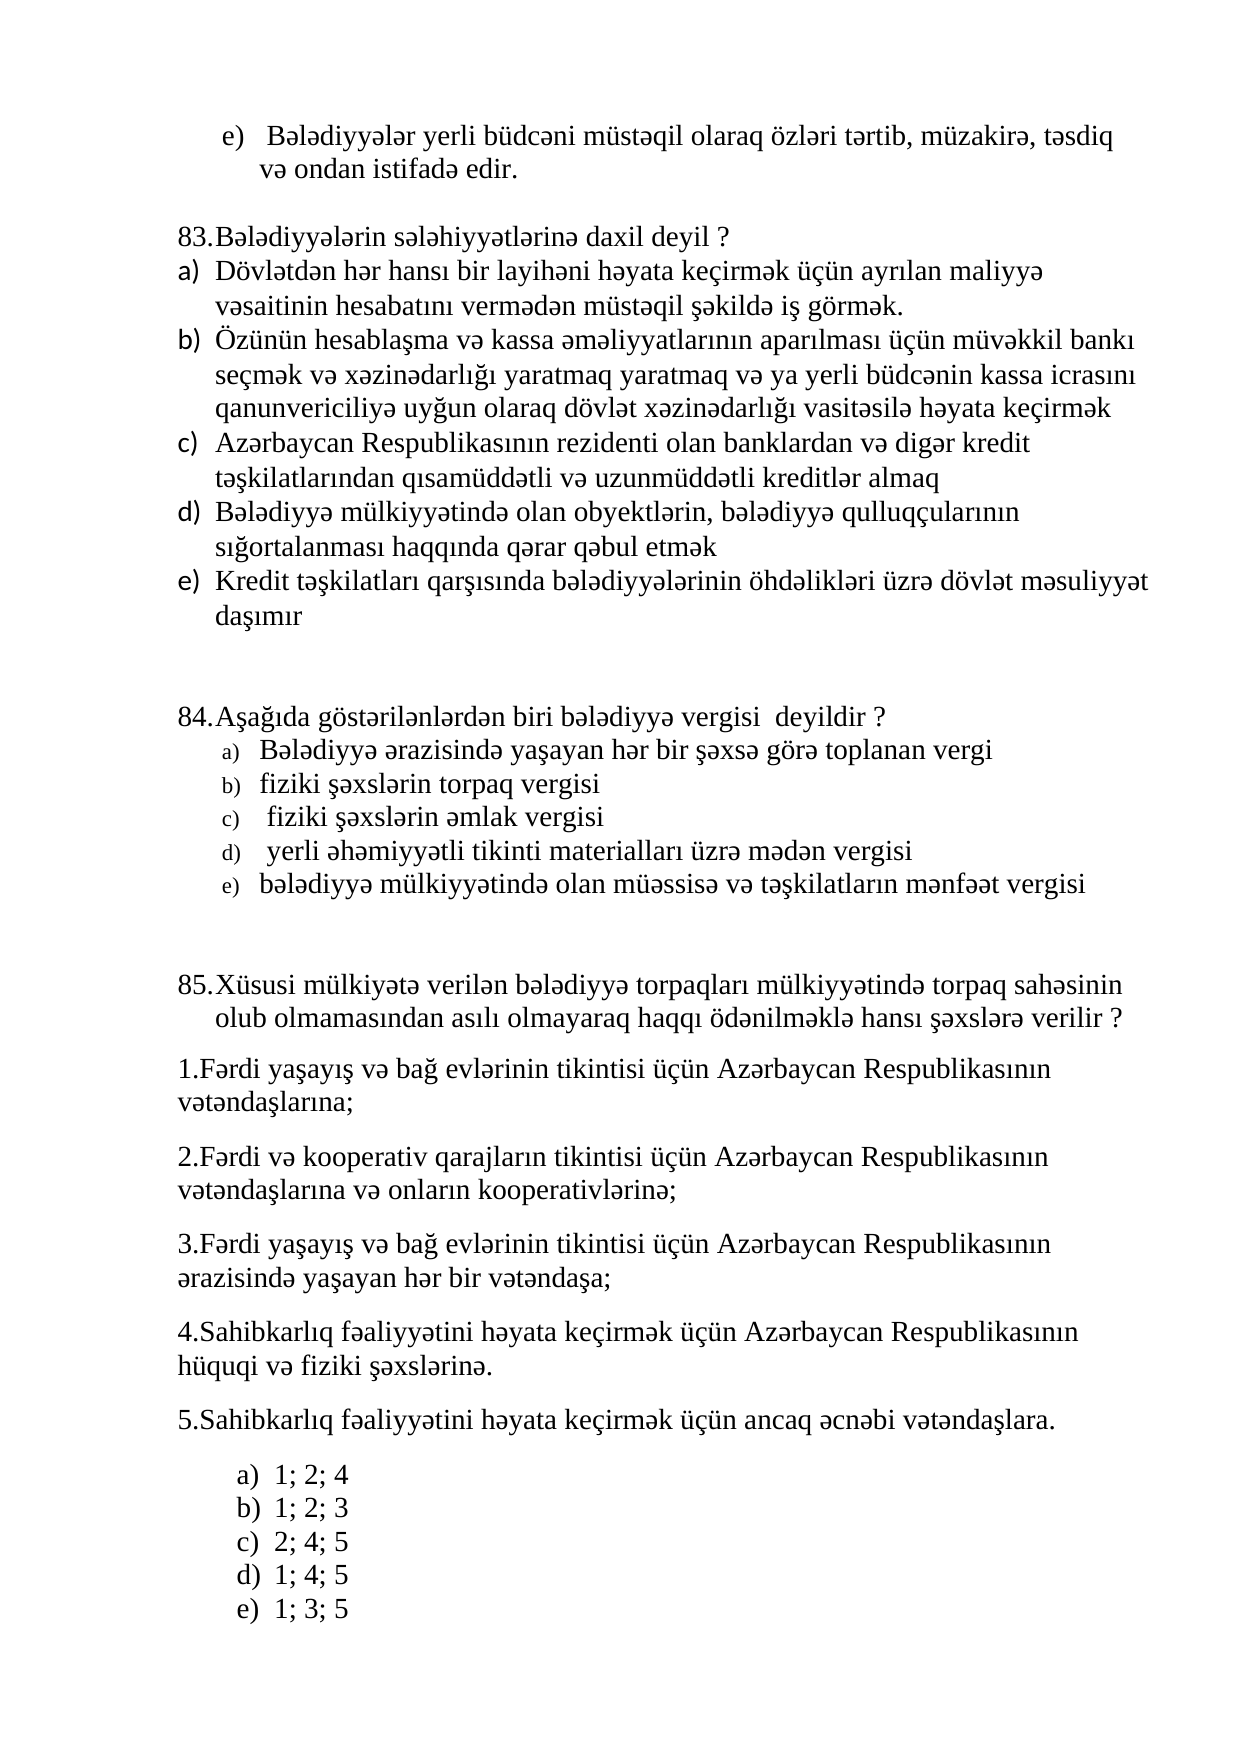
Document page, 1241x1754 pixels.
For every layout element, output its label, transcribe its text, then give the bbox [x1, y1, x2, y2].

list Aşağıda göstərilənlərdən biri bələdiyyə vergisi deyildir ? [177, 699, 1152, 732]
list Bələdiyyə ərazisində yaşayan hər bir şəxsə görə toplanan vergi [222, 732, 1152, 766]
list fiziki şəxslərin əmlak vergisi [222, 799, 1152, 833]
list 1; 2; 4 [236, 1457, 1152, 1490]
list Azərbaycan Respublikasının rezidenti olan banklardan və digər kredit təşkilatlarından qısamüddətli və uzunmüddətli kreditlər almaq [177, 424, 1152, 493]
text 2.Fərdi və kooperativ qarajların tikintisi üçün Azərbaycan Respublikasının vətəndaşlarına və onların kooperativlərinə; [177, 1139, 1152, 1206]
list Dövlətdən hər hansı bir layihəni həyata keçirmək üçün ayrılan maliyyə vəsaitinin hesabatını vermədən müstəqil şəkildə iş görmək. [177, 252, 1152, 321]
list Xüsusi mülkiyətə verilən bələdiyyə torpaqları mülkiyyətində torpaq sahəsinin olub olmamasından asılı olmayaraq haqqı ödənilməklə hansı şəxslərə verilir ? [177, 967, 1152, 1034]
text 5.Sahibkarlıq fəaliyyətini həyata keçirmək üçün ancaq əcnəbi vətəndaşlara. [177, 1402, 1152, 1436]
text 1.Fərdi yaşayış və bağ evlərinin tikintisi üçün Azərbaycan Respublikasının vətəndaşlarına; [177, 1051, 1152, 1118]
list Bələdiyyələr yerli büdcəni müstəqil olaraq özləri tərtib, müzakirə, təsdiq və ondan istifadə edir. [222, 118, 1152, 185]
text 3.Fərdi yaşayış və bağ evlərinin tikintisi üçün Azərbaycan Respublikasının ərazisində yaşayan hər bir vətəndaşa; [177, 1227, 1152, 1294]
list fiziki şəxslərin torpaq vergisi [222, 766, 1152, 799]
list Bələdiyyə mülkiyyətində olan obyektlərin, bələdiyyə qulluqçularının sığortalanması haqqında qərar qəbul etmək [177, 493, 1152, 562]
list 1; 3; 5 [236, 1591, 1152, 1624]
list Özünün hesablaşma və kassa əməliyyatlarının aparılması üçün müvəkkil bankı seçmək və xəzinədarlığı yaratmaq yaratmaq və ya yerli büdcənin kassa icrasını qanunvericiliyə uyğun olaraq dövlət xəzinədarlığı vasitəsilə həyata keçirmək [177, 321, 1152, 424]
list Kredit təşkilatları qarşısında bələdiyyələrinin öhdəlikləri üzrə dövlət məsuliyyət daşımır [177, 562, 1152, 632]
list 1; 2; 3 [236, 1490, 1152, 1524]
list bələdiyyə mülkiyyətində olan müəssisə və təşkilatların mənfəət vergisi [222, 866, 1152, 900]
list 2; 4; 5 [236, 1524, 1152, 1557]
list Bələdiyyələrin sələhiyyətlərinə daxil deyil ? [177, 219, 1152, 252]
text 4.Sahibkarlıq fəaliyyətini həyata keçirmək üçün Azərbaycan Respublikasının hüquqi və fiziki şəxslərinə. [177, 1314, 1152, 1382]
list 1; 4; 5 [236, 1557, 1152, 1591]
list yerli əhəmiyyətli tikinti materialları üzrə mədən vergisi [222, 833, 1152, 866]
